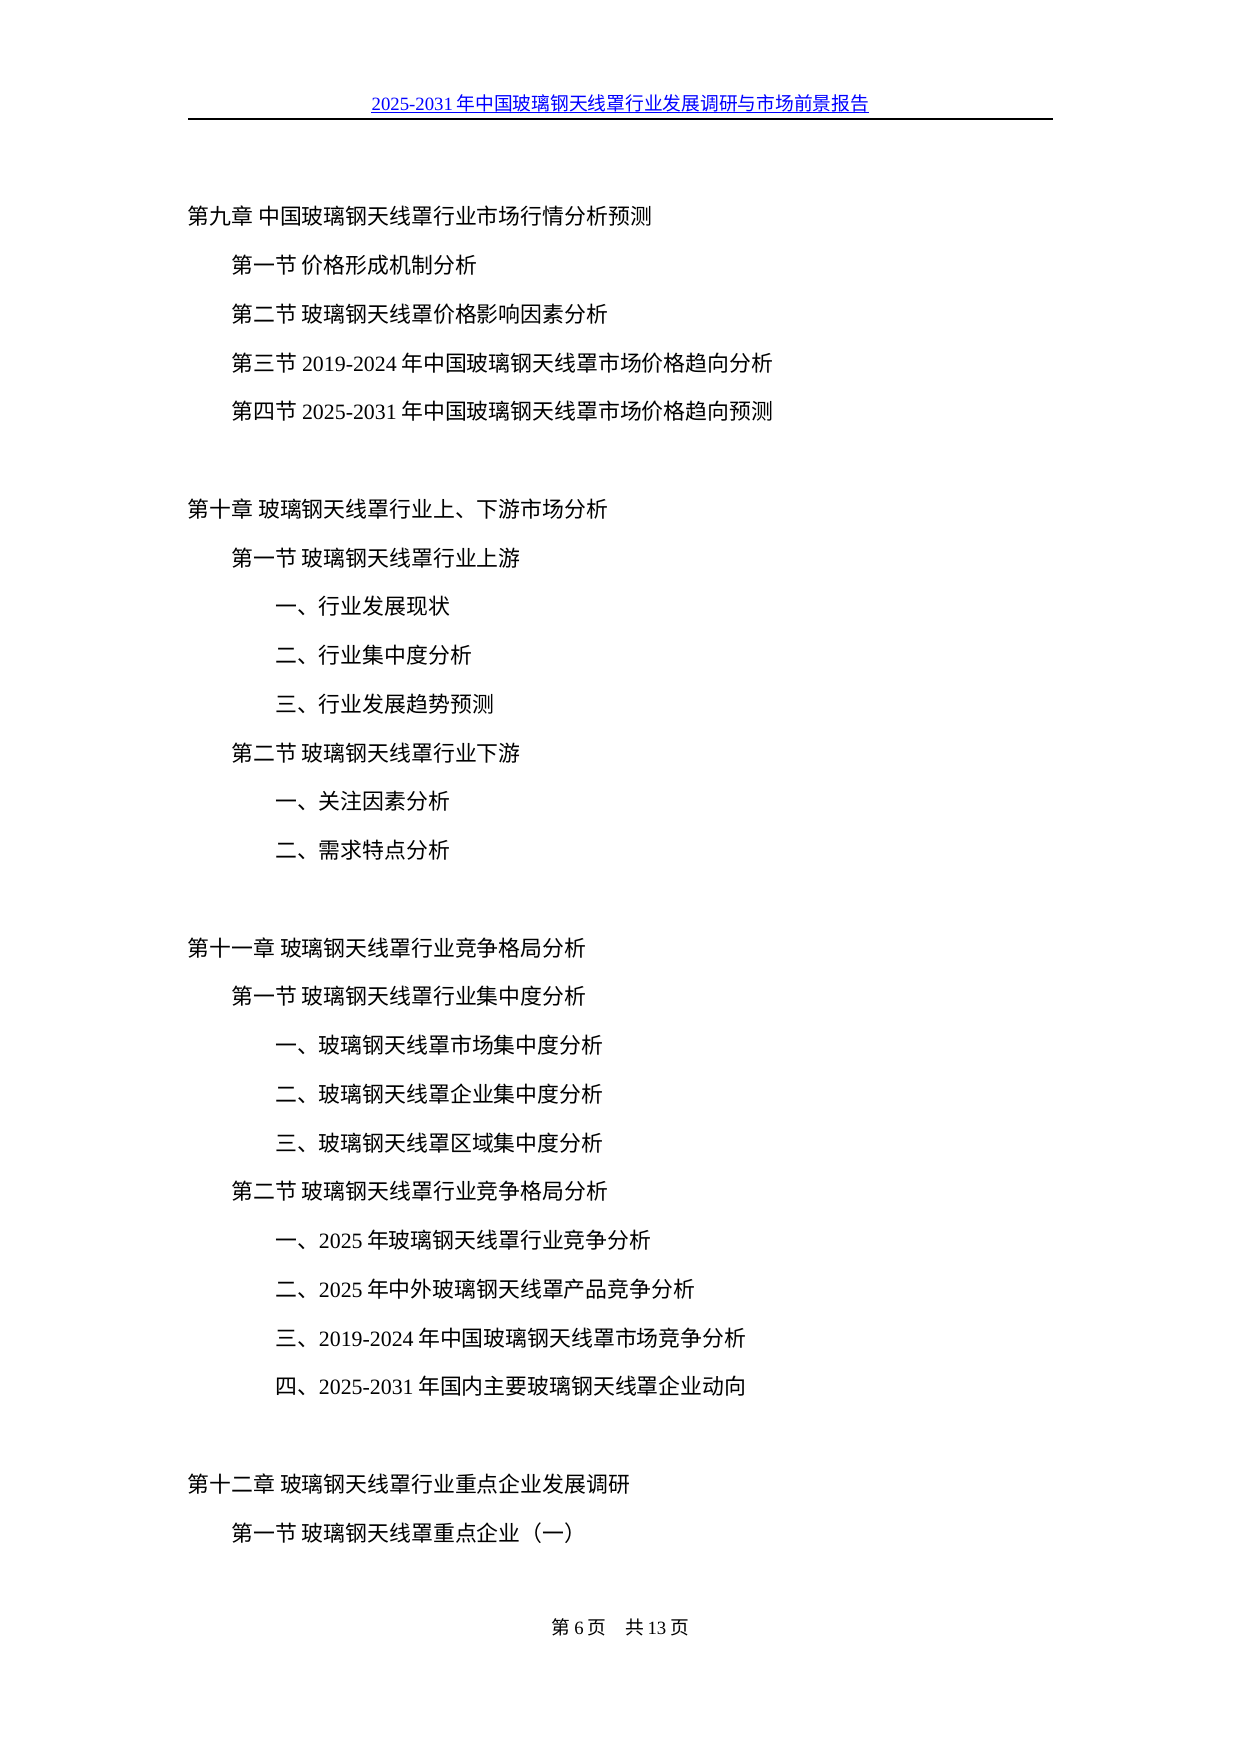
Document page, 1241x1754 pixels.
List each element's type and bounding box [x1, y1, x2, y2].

text [187, 150, 1053, 1548]
